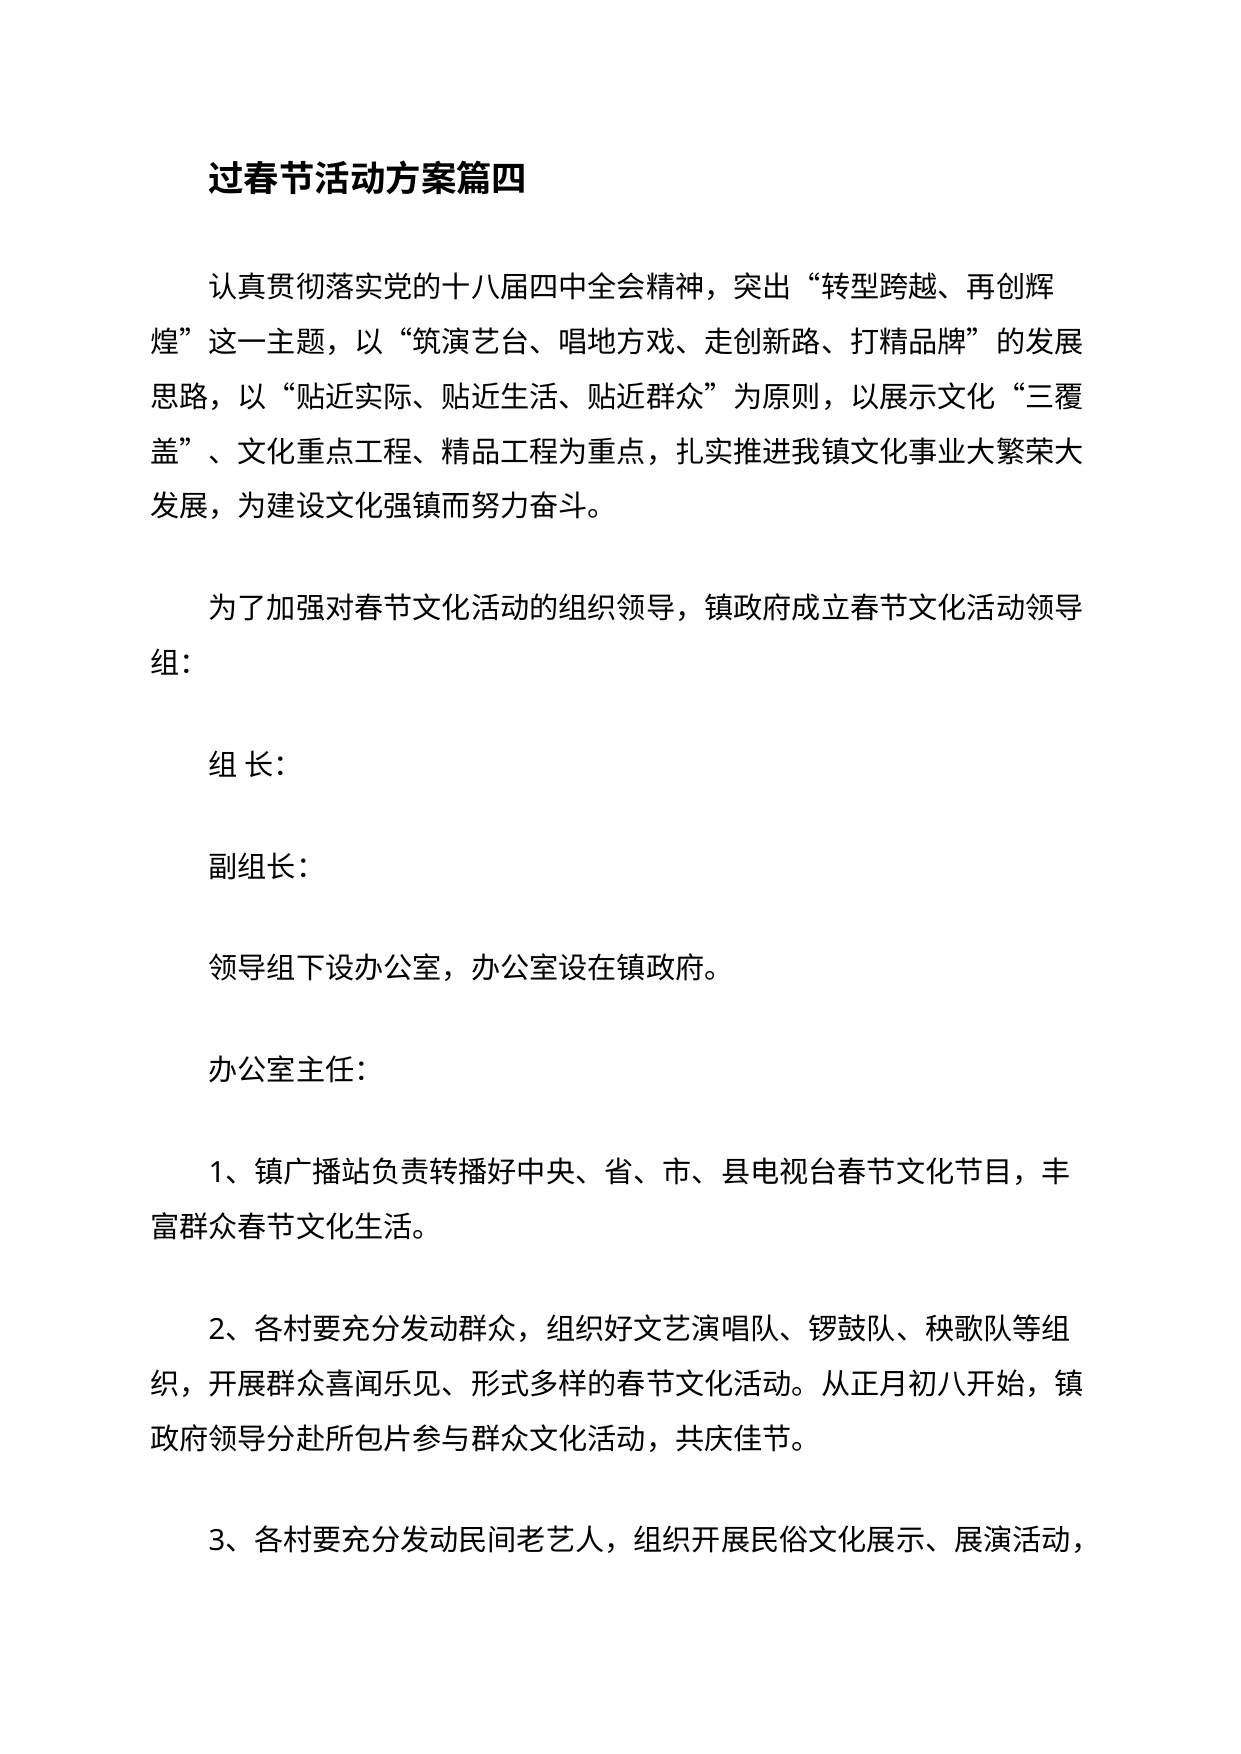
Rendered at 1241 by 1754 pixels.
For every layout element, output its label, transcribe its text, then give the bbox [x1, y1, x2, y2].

text 认真贯彻落实党的十八届四中全会精神，突出“转型跨越、再创辉煌”这一主题，以“筑演艺台、唱地方戏、走创新路、打精品牌”的发展思路，以“贴近实际、贴近生活、贴近群众”为原则，以展示文化“三覆盖”、文化重点工程、精品工程为重点，扎实推进我镇文化事业大繁荣大发展，为建设文化强镇而努力奋斗。 [150, 263, 1090, 525]
text 1、镇广播站负责转播好中央、省、市、县电视台春节文化节目，丰富群众春节文化生活。 [150, 1148, 1090, 1246]
text 领导组下设办公室，办公室设在镇政府。 [150, 945, 1090, 987]
text 过春节活动方案篇四 [150, 150, 1090, 201]
text 组 长： [150, 741, 1090, 784]
text 为了加强对春节文化活动的组织领导，镇政府成立春节文化活动领导组： [150, 585, 1090, 682]
text 办公室主任： [150, 1047, 1090, 1089]
text 2、各村要充分发动群众，组织好文艺演唱队、锣鼓队、秧歌队等组织，开展群众喜闻乐见、形式多样的春节文化活动。从正月初八开始，镇政府领导分赴所包片参与群众文化活动，共庆佳节。 [150, 1305, 1090, 1457]
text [150, 1517, 1090, 1559]
text 副组长： [150, 843, 1090, 886]
